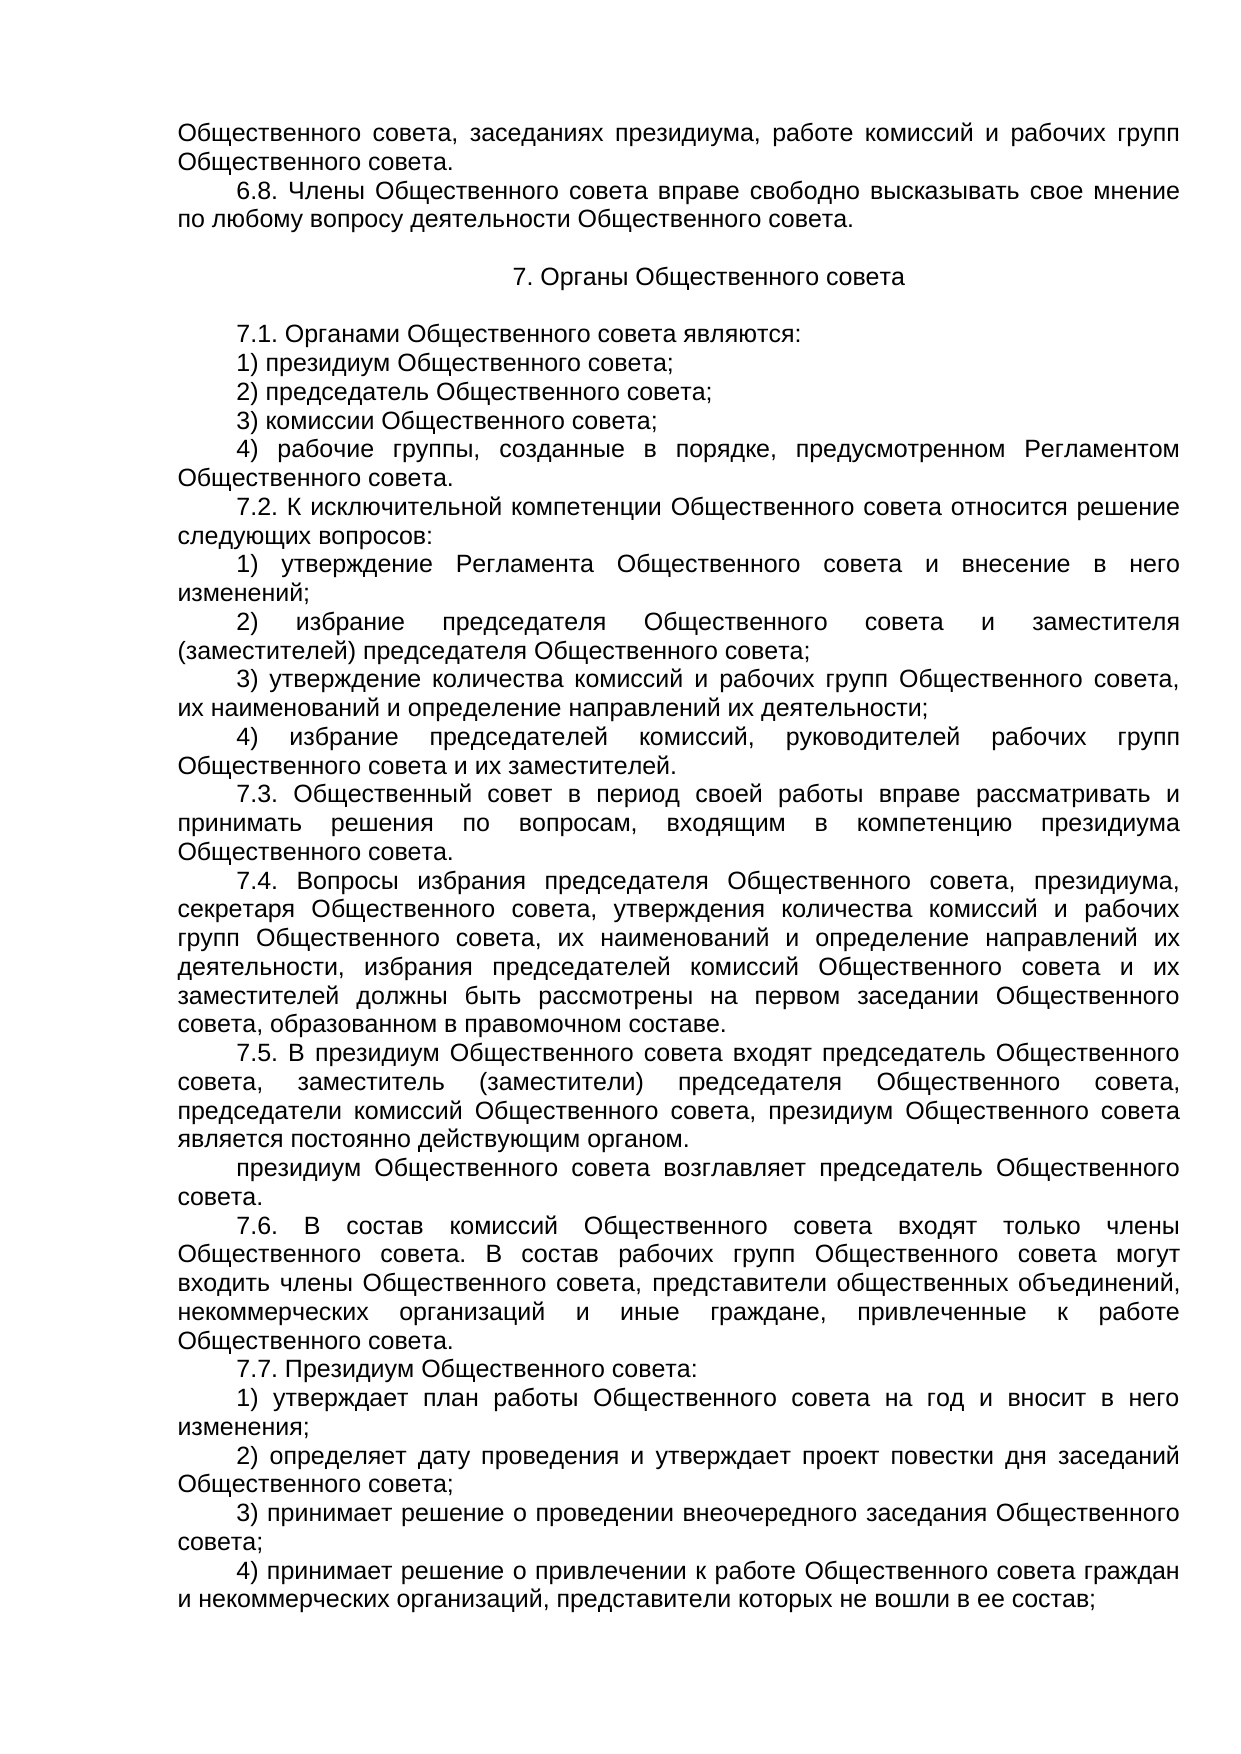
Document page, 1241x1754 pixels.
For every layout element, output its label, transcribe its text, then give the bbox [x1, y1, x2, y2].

text 2) определяет дату проведения и утверждает проект повестки дня заседаний Общественного совета; [177, 1441, 1181, 1498]
text 7. Органы Общественного совета [177, 262, 1181, 291]
text президиум Общественного совета возглавляет председатель Общественного совета. [177, 1153, 1181, 1211]
text 2) председатель Общественного совета; [177, 377, 1181, 406]
text 7.3. Общественный совет в период своей работы вправе рассматривать и принимать решения по вопросам, входящим в компетенцию президиума Общественного совета. [177, 779, 1181, 866]
text 7.1. Органами Общественного совета являются: [177, 319, 1181, 348]
text 4) принимает решение о привлечении к работе Общественного совета граждан и некоммерческих организаций, представители которых не вошли в ее состав; [177, 1556, 1181, 1613]
text 7.6. В состав комиссий Общественного совета входят только члены Общественного совета. В состав рабочих групп Общественного совета могут входить члены Общественного совета, представители общественных объединений, некоммерческих организаций и иные граждане, привлеченные к работе Общественного совета. [177, 1211, 1181, 1354]
text 7.2. К исключительной компетенции Общественного совета относится решение следующих вопросов: [177, 492, 1181, 549]
text 6.8. Члены Общественного совета вправе свободно высказывать свое мнение по любому вопросу деятельности Общественного совета. [177, 176, 1181, 233]
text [177, 118, 1181, 176]
text 7.4. Вопросы избрания председателя Общественного совета, президиума, секретаря Общественного совета, утверждения количества комиссий и рабочих групп Общественного совета, их наименований и определение направлений их деятельности, избрания председателей комиссий Общественного совета и их заместителей должны быть рассмотрены на первом заседании Общественного совета, образованном в правомочном составе. [177, 866, 1181, 1038]
text 1) утверждение Регламента Общественного совета и внесение в него изменений; [177, 549, 1181, 607]
text 2) избрание председателя Общественного совета и заместителя (заместителей) председателя Общественного совета; [177, 607, 1181, 664]
text 1) президиум Общественного совета; [177, 348, 1181, 377]
text 3) утверждение количества комиссий и рабочих групп Общественного совета, их наименований и определение направлений их деятельности; [177, 664, 1181, 722]
text 7.7. Президиум Общественного совета: [177, 1354, 1181, 1383]
text 7.5. В президиум Общественного совета входят председатель Общественного совета, заместитель (заместители) председателя Общественного совета, председатели комиссий Общественного совета, президиум Общественного совета является постоянно действующим органом. [177, 1038, 1181, 1153]
text 1) утверждает план работы Общественного совета на год и вносит в него изменения; [177, 1383, 1181, 1441]
text 4) избрание председателей комиссий, руководителей рабочих групп Общественного совета и их заместителей. [177, 722, 1181, 779]
text 3) принимает решение о проведении внеочередного заседания Общественного совета; [177, 1498, 1181, 1556]
text 3) комиссии Общественного совета; [177, 406, 1181, 434]
text 4) рабочие группы, созданные в порядке, предусмотренном Регламентом Общественного совета. [177, 434, 1181, 492]
